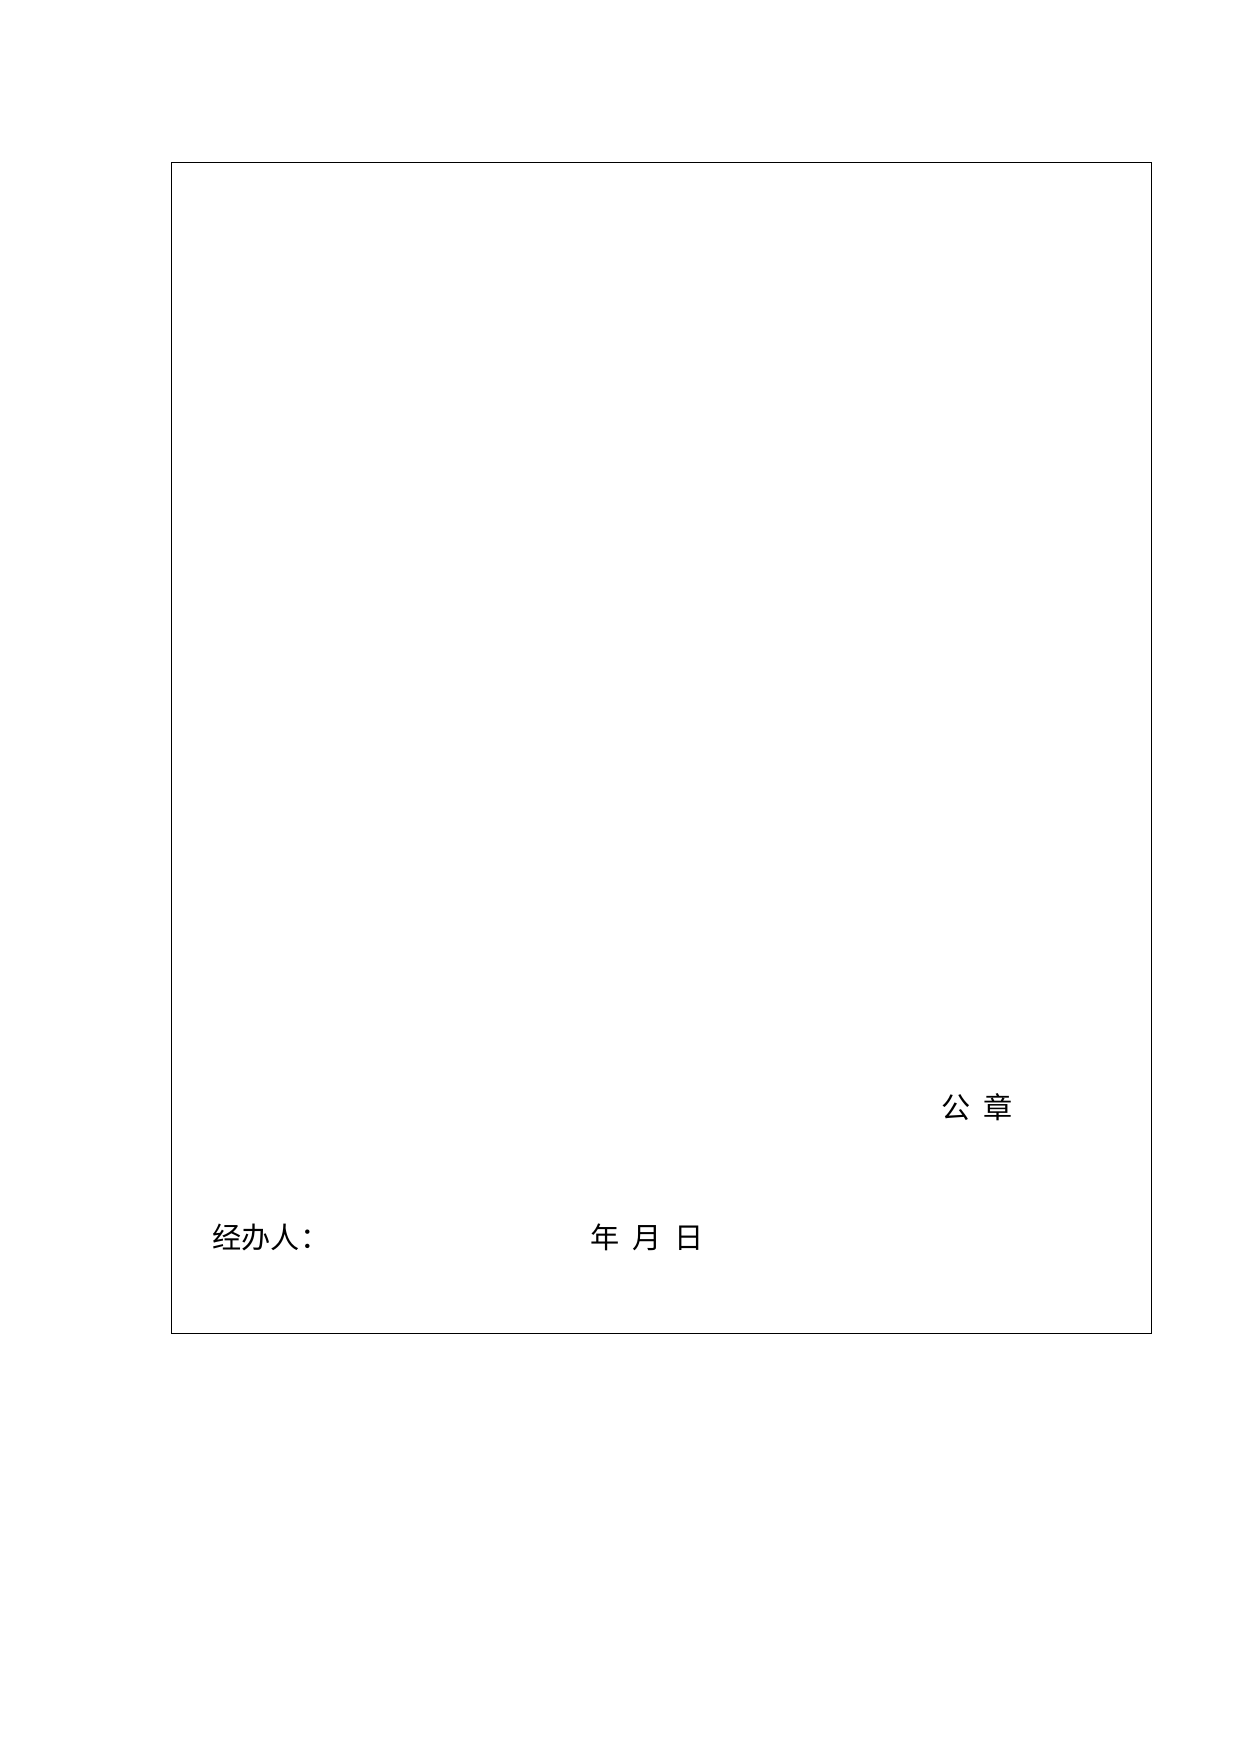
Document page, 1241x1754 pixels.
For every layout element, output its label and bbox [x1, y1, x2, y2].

table_cell [172, 163, 1151, 1333]
